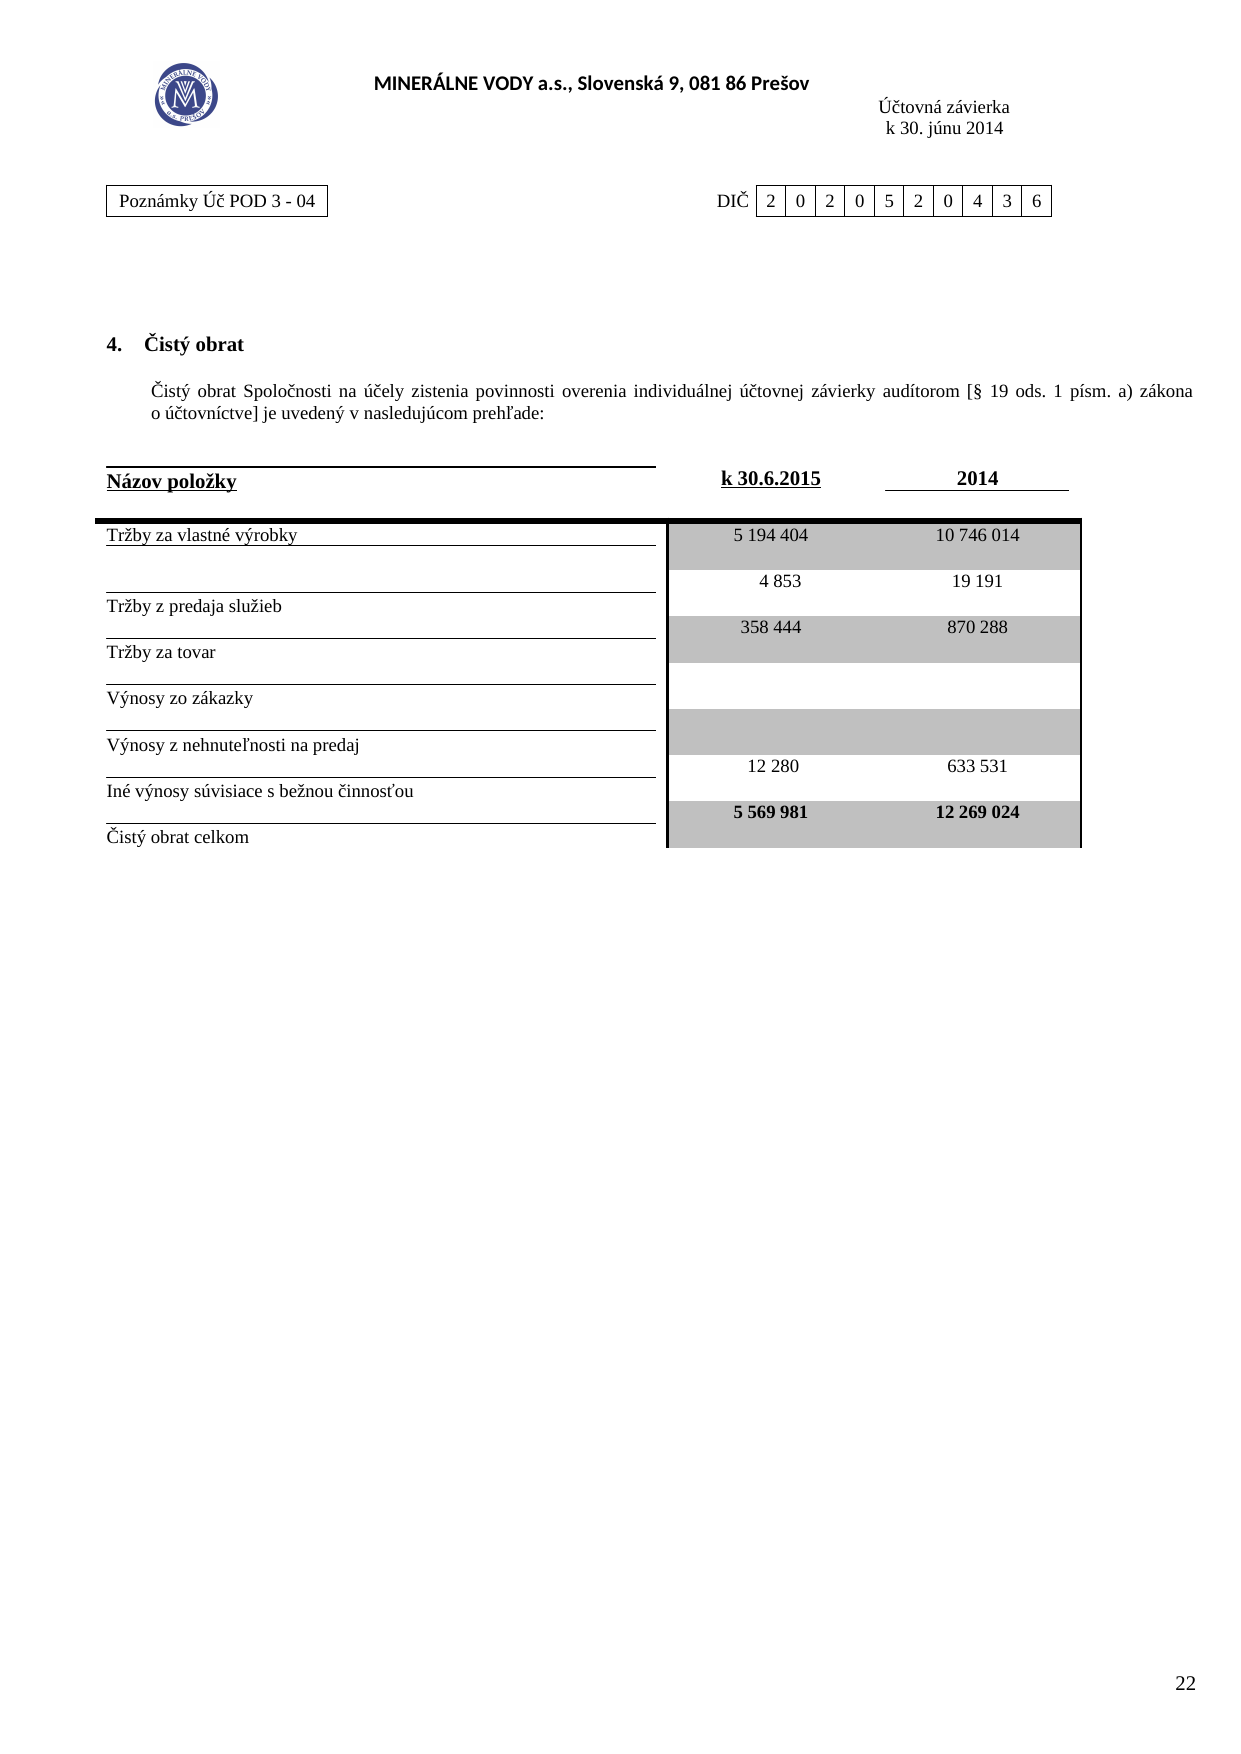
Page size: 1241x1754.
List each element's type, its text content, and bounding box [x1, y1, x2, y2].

table_cell 12 269 024 [874, 801, 1080, 848]
table_cell [669, 709, 874, 755]
table_header 2014 [874, 466, 1081, 518]
table_header Názov položky [95, 466, 667, 518]
table_cell 4 853 [669, 570, 874, 616]
table_cell [669, 663, 874, 709]
table_cell Výnosy z nehnuteľnosti na predaj [95, 709, 666, 755]
table_cell [874, 663, 1080, 709]
table_cell Iné výnosy súvisiace s bežnou činnosťou [95, 755, 666, 801]
table_cell Čistý obrat celkom [95, 801, 666, 848]
table_cell 870 288 [874, 616, 1080, 663]
table_cell Tržby za vlastné výrobky [95, 524, 666, 570]
table_header k 30.6.2015 [668, 466, 874, 518]
subtitle Čistý obrat [106, 332, 1196, 356]
table_cell 633 531 [874, 755, 1080, 801]
table_cell 358 444 [669, 616, 874, 663]
table_cell 12 280 [669, 755, 874, 801]
table_cell 5 569 981 [669, 801, 874, 848]
table_cell [874, 709, 1080, 755]
text Čistý obrat Spoločnosti na účely zistenia povinnosti overenia individuálnej účtovnej závierky audítorom [§ 19 ods. 1 písm. a) zákona o účtovníctve] je uvedený v nasledujúcom prehľade: [151, 380, 1196, 423]
table_cell Tržby z predaja služieb [95, 570, 666, 616]
table_cell 19 191 [874, 570, 1080, 616]
picture [153, 61, 220, 128]
table_cell Tržby za tovar [95, 616, 666, 663]
table_cell Výnosy zo zákazky [95, 663, 666, 709]
table_cell 5 194 404 [669, 524, 874, 570]
table_cell 10 746 014 [874, 524, 1080, 570]
